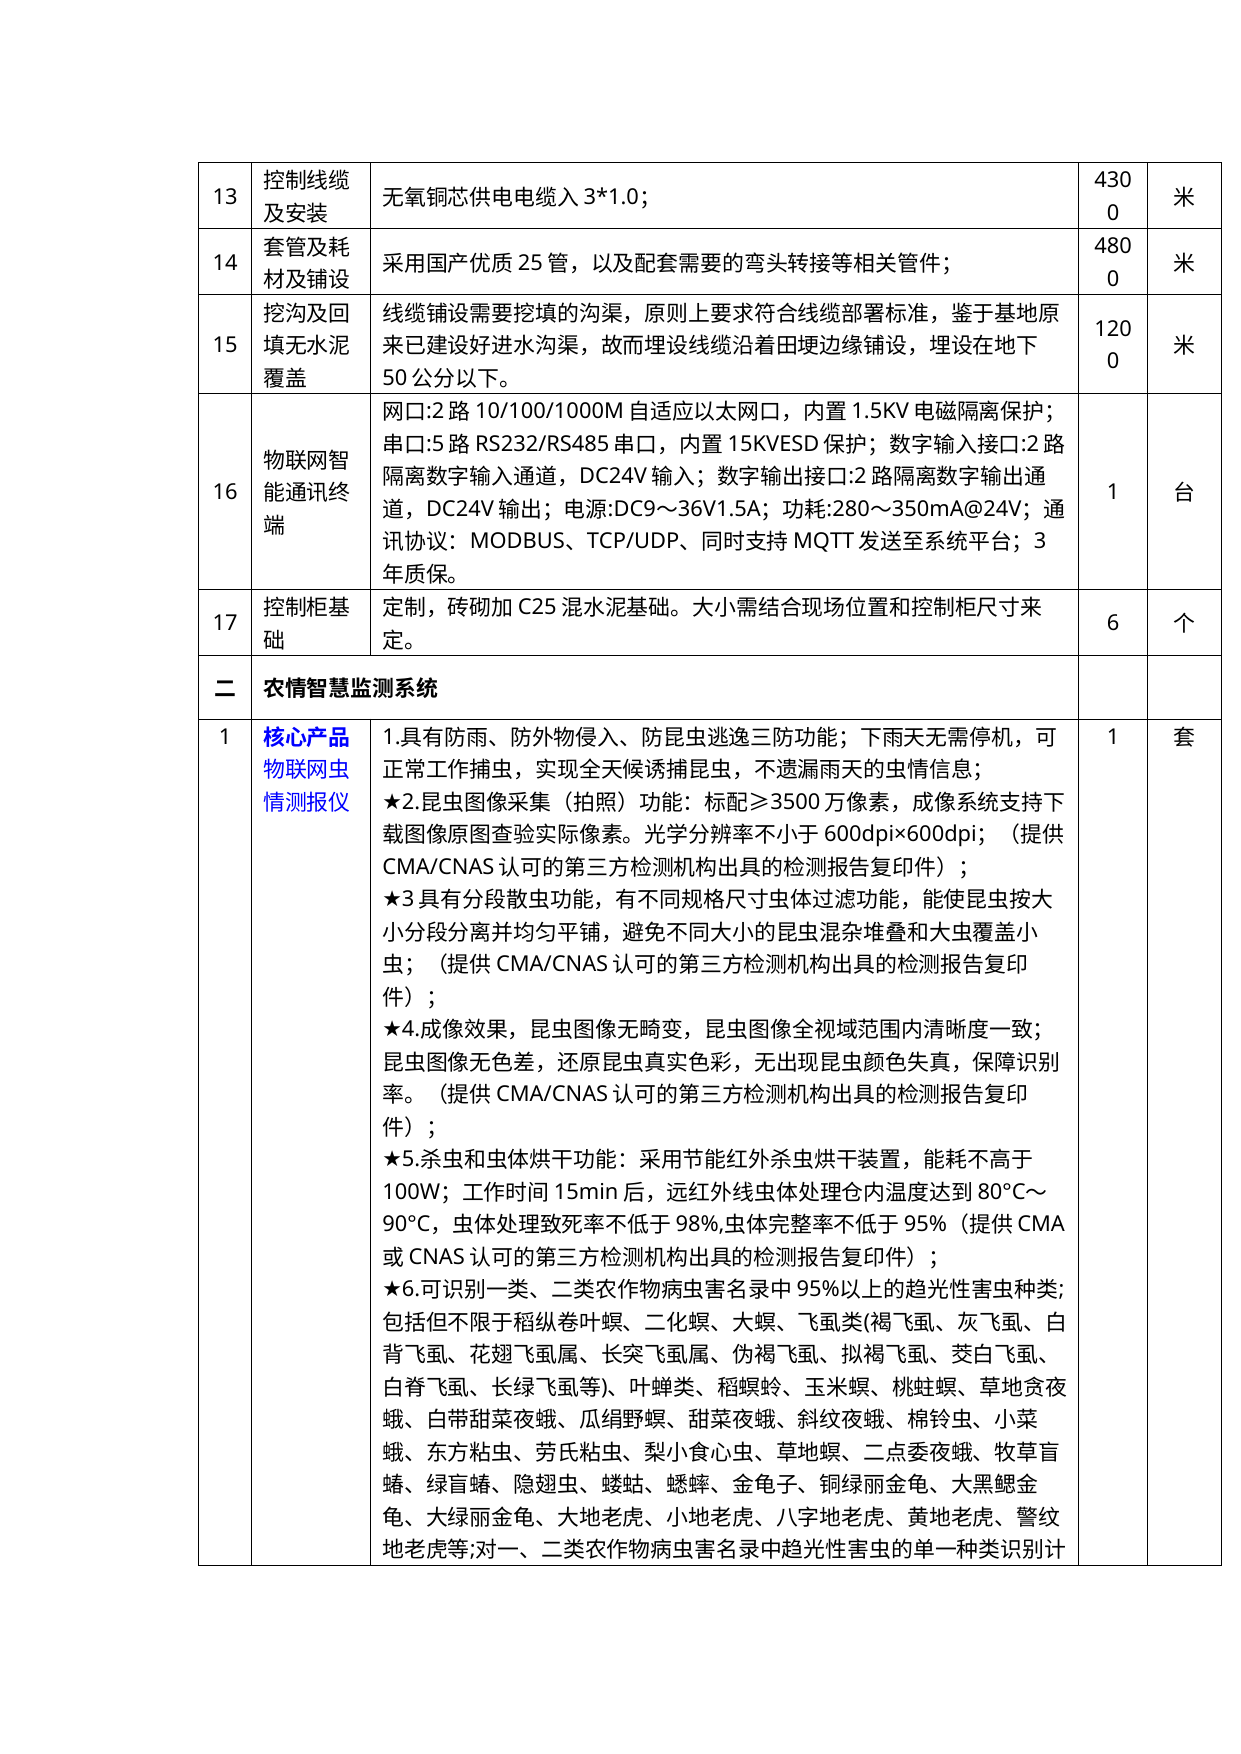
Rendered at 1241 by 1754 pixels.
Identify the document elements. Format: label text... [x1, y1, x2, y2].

table_cell 农情智慧监测系统 [252, 656, 1078, 718]
table_cell 个 [1148, 590, 1221, 655]
table_cell 采用国产优质25管，以及配套需要的弯头转接等相关管件； [371, 229, 1078, 294]
table_cell 1200 [1079, 295, 1147, 393]
table_cell 15 [199, 295, 251, 393]
table_cell 网口:2路10/100/1000M自适应以太网口，内置1.5KV电磁隔离保护；串口:5路RS232/RS485串口，内置15KVESD保护；数字输入接口:2路隔离数字输入通道，DC24V输入；数字输出接口:2路隔离数字输出通道，DC24V输出；电源:DC9～36V1.5A；功耗:280～350mA@24V；通讯协议：MODBUS、TCP/UDP、同时支持MQTT发送至系统平台；3 年质保。 [371, 394, 1078, 589]
table_cell 14 [199, 229, 251, 294]
table_cell 16 [199, 394, 251, 589]
table_cell 核心产品物联网虫情测报仪 [252, 720, 370, 1564]
table_cell 套 [1148, 720, 1221, 1564]
table_cell 1 [1079, 720, 1147, 1564]
table_cell 定制，砖砌加C25混水泥基础。大小需结合现场位置和控制柜尺寸来定。 [371, 590, 1078, 655]
table_cell 6 [1079, 590, 1147, 655]
table_cell 控制柜基础 [252, 590, 370, 655]
table_cell 线缆铺设需要挖填的沟渠，原则上要求符合线缆部署标准，鉴于基地原来已建设好进水沟渠，故而埋设线缆沿着田埂边缘铺设，埋设在地下50公分以下。 [371, 295, 1078, 393]
table_cell 米 [1148, 229, 1221, 294]
table_cell 无氧铜芯供电电缆入3*1.0； [371, 163, 1078, 228]
table_cell 米 [1148, 163, 1221, 228]
table_cell 17 [199, 590, 251, 655]
table_cell 1 [1079, 394, 1147, 589]
table_cell 套管及耗材及铺设 [252, 229, 370, 294]
table_cell 控制线缆及安装 [252, 163, 370, 228]
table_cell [371, 720, 1078, 1564]
table_cell 1 [199, 720, 251, 1564]
table_cell [1079, 656, 1147, 718]
table_cell 挖沟及回填无水泥覆盖 [252, 295, 370, 393]
table_cell 4800 [1079, 229, 1147, 294]
table_cell [1148, 656, 1221, 718]
table_cell 物联网智能通讯终端 [252, 394, 370, 589]
table_cell 米 [1148, 295, 1221, 393]
table_cell 二 [199, 656, 251, 718]
table_cell 13 [199, 163, 251, 228]
table_cell 4300 [1079, 163, 1147, 228]
table_cell 台 [1148, 394, 1221, 589]
